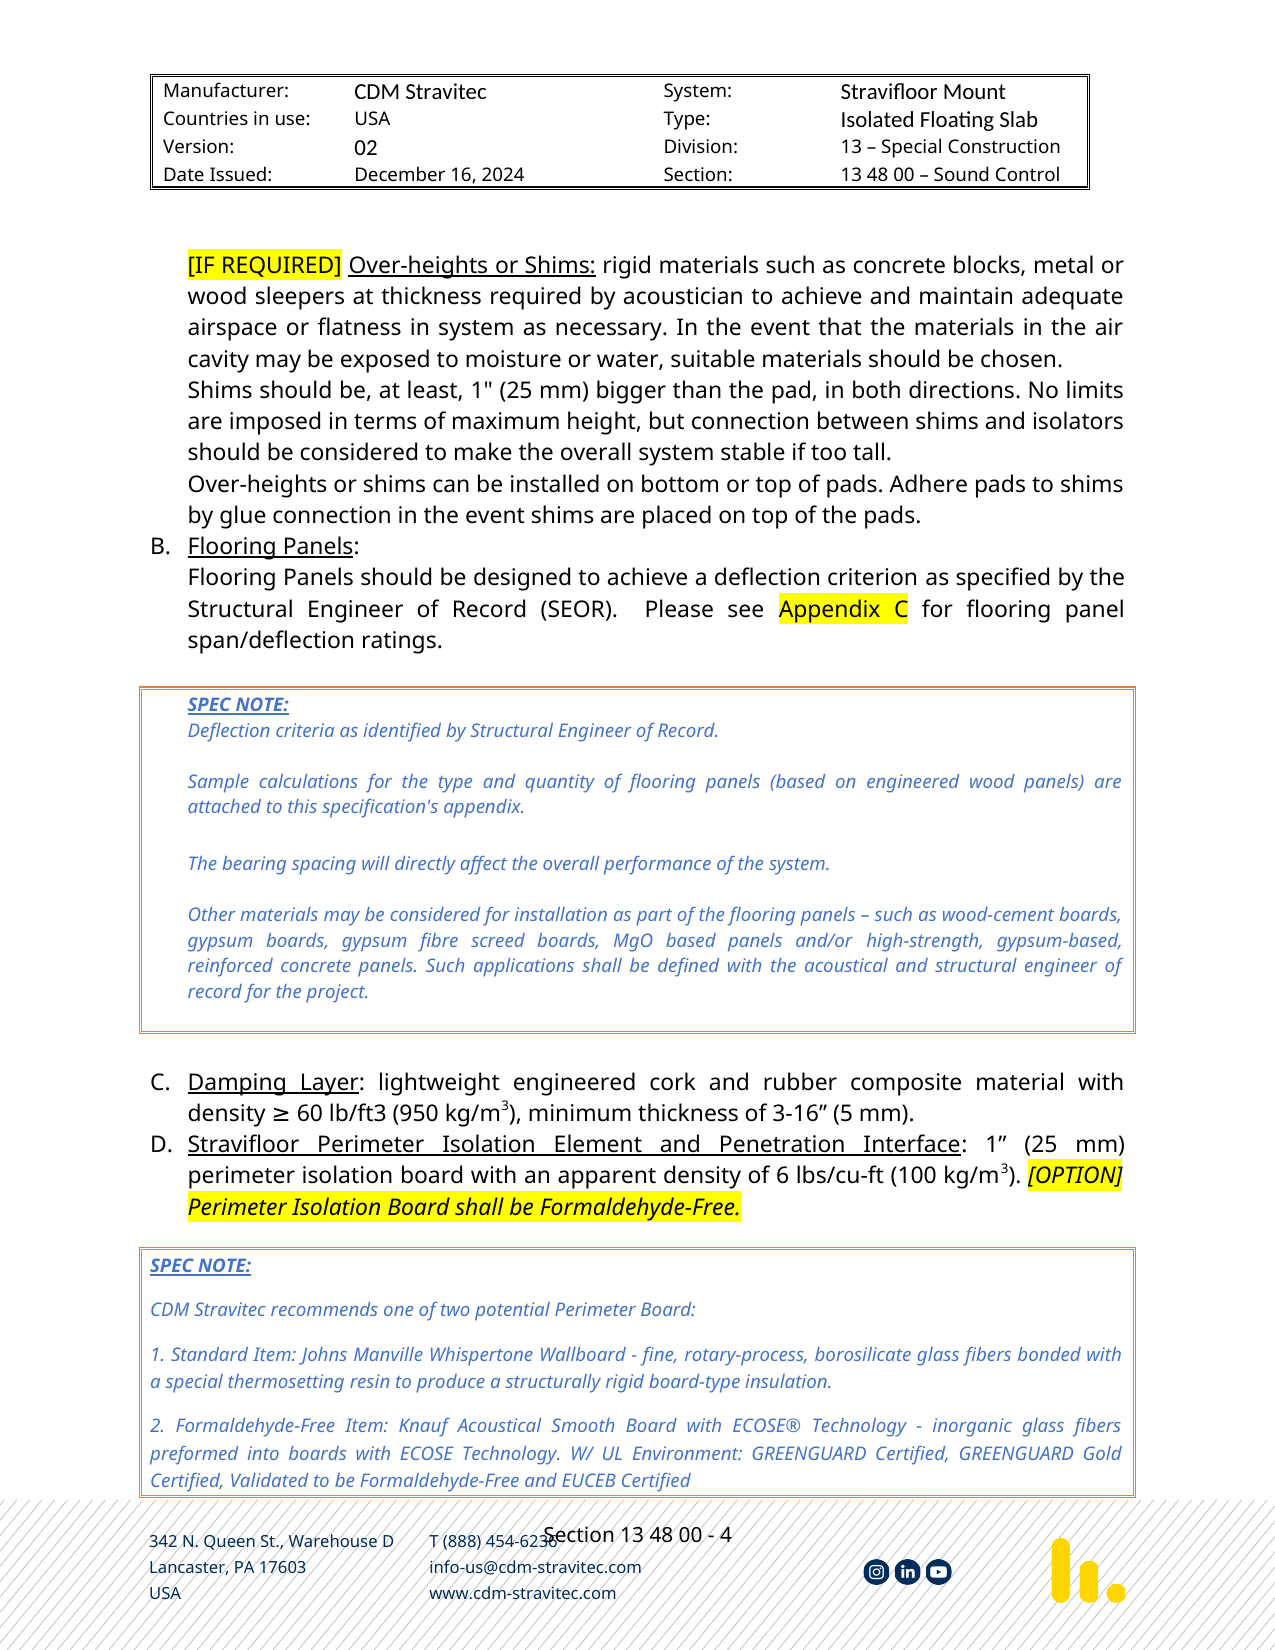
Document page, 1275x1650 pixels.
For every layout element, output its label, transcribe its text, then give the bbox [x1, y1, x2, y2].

list Over-heights or shims can be installed on bottom or top of pads. Adhere pads to shims by glue connection in the event shims are placed on top of the pads. [187, 468, 1125, 530]
picture [894, 1559, 921, 1585]
list Damping Layer: lightweight engineered cork and rubber composite material with density ≥ 60 lb/ft3 (950 kg/m3), minimum thickness of 3-16’’ (5 mm). [150, 1066, 1125, 1128]
text Sample calculations for the type and quantity of flooring panels (based on engineered wood panels) are attached to this specification's appendix. [142, 763, 1133, 819]
text Flooring Panels should be designed to achieve a deflection criterion as specified by the Structural Engineer of Record (SEOR). Please see Appendix C for flooring panel span/deflection ratings. [187, 561, 1125, 655]
text CDM Stravitec recommends one of two potential Perimeter Board: [142, 1291, 1133, 1322]
picture [863, 1559, 890, 1585]
text SPEC NOTE: [142, 1250, 1133, 1278]
text Deflection criteria as identified by Structural Engineer of Record. [142, 712, 1133, 743]
text SPEC NOTE: [142, 690, 1133, 712]
text 2. Formaldehyde-Free Item: Knauf Acoustical Smooth Board with ECOSE® Technology - inorganic glass fibers preformed into boards with ECOSE Technology. W/ UL Environment: GREENGUARD Certified, GREENGUARD Gold Certified, Validated to be Formaldehyde-Free and EUCEB Certified [142, 1407, 1133, 1495]
list Shims should be, at least, 1" (25 mm) bigger than the pad, in both directions. No limits are imposed in terms of maximum height, but connection between shims and isolators should be considered to make the overall system stable if too tall. [187, 374, 1125, 468]
picture [926, 1559, 952, 1585]
list Stravifloor Perimeter Isolation Element and Penetration Interface: 1’’ (25 mm) perimeter isolation board with an apparent density of 6 lbs/cu-ft (100 kg/m3). [OPTION] Perimeter Isolation Board shall be Formaldehyde-Free. [150, 1128, 1125, 1222]
text 1. Standard Item: Johns Manville Whispertone Wallboard - fine, rotary-process, borosilicate glass fibers bonded with a special thermosetting resin to produce a structurally rigid board-type insulation. [142, 1336, 1133, 1394]
text The bearing spacing will directly affect the overall performance of the system. [142, 845, 1133, 876]
picture [1106, 1584, 1126, 1603]
picture [1079, 1561, 1099, 1603]
text Other materials may be considered for installation as part of the flooring panels – such as wood-cement boards, gypsum boards, gypsum fibre screed boards, MgO based panels and/or high-strength, gypsum-based, reinforced concrete panels. Such applications shall be defined with the acoustical and structural engineer of record for the project. [142, 896, 1133, 1003]
list Flooring Panels: [150, 530, 1125, 561]
list [IF REQUIRED] Over-heights or Shims: rigid materials such as concrete blocks, metal or wood sleepers at thickness required by acoustician to achieve and maintain adequate airspace or flatness in system as necessary. In the event that the materials in the air cavity may be exposed to moisture or water, suitable materials should be chosen. [187, 249, 1125, 374]
